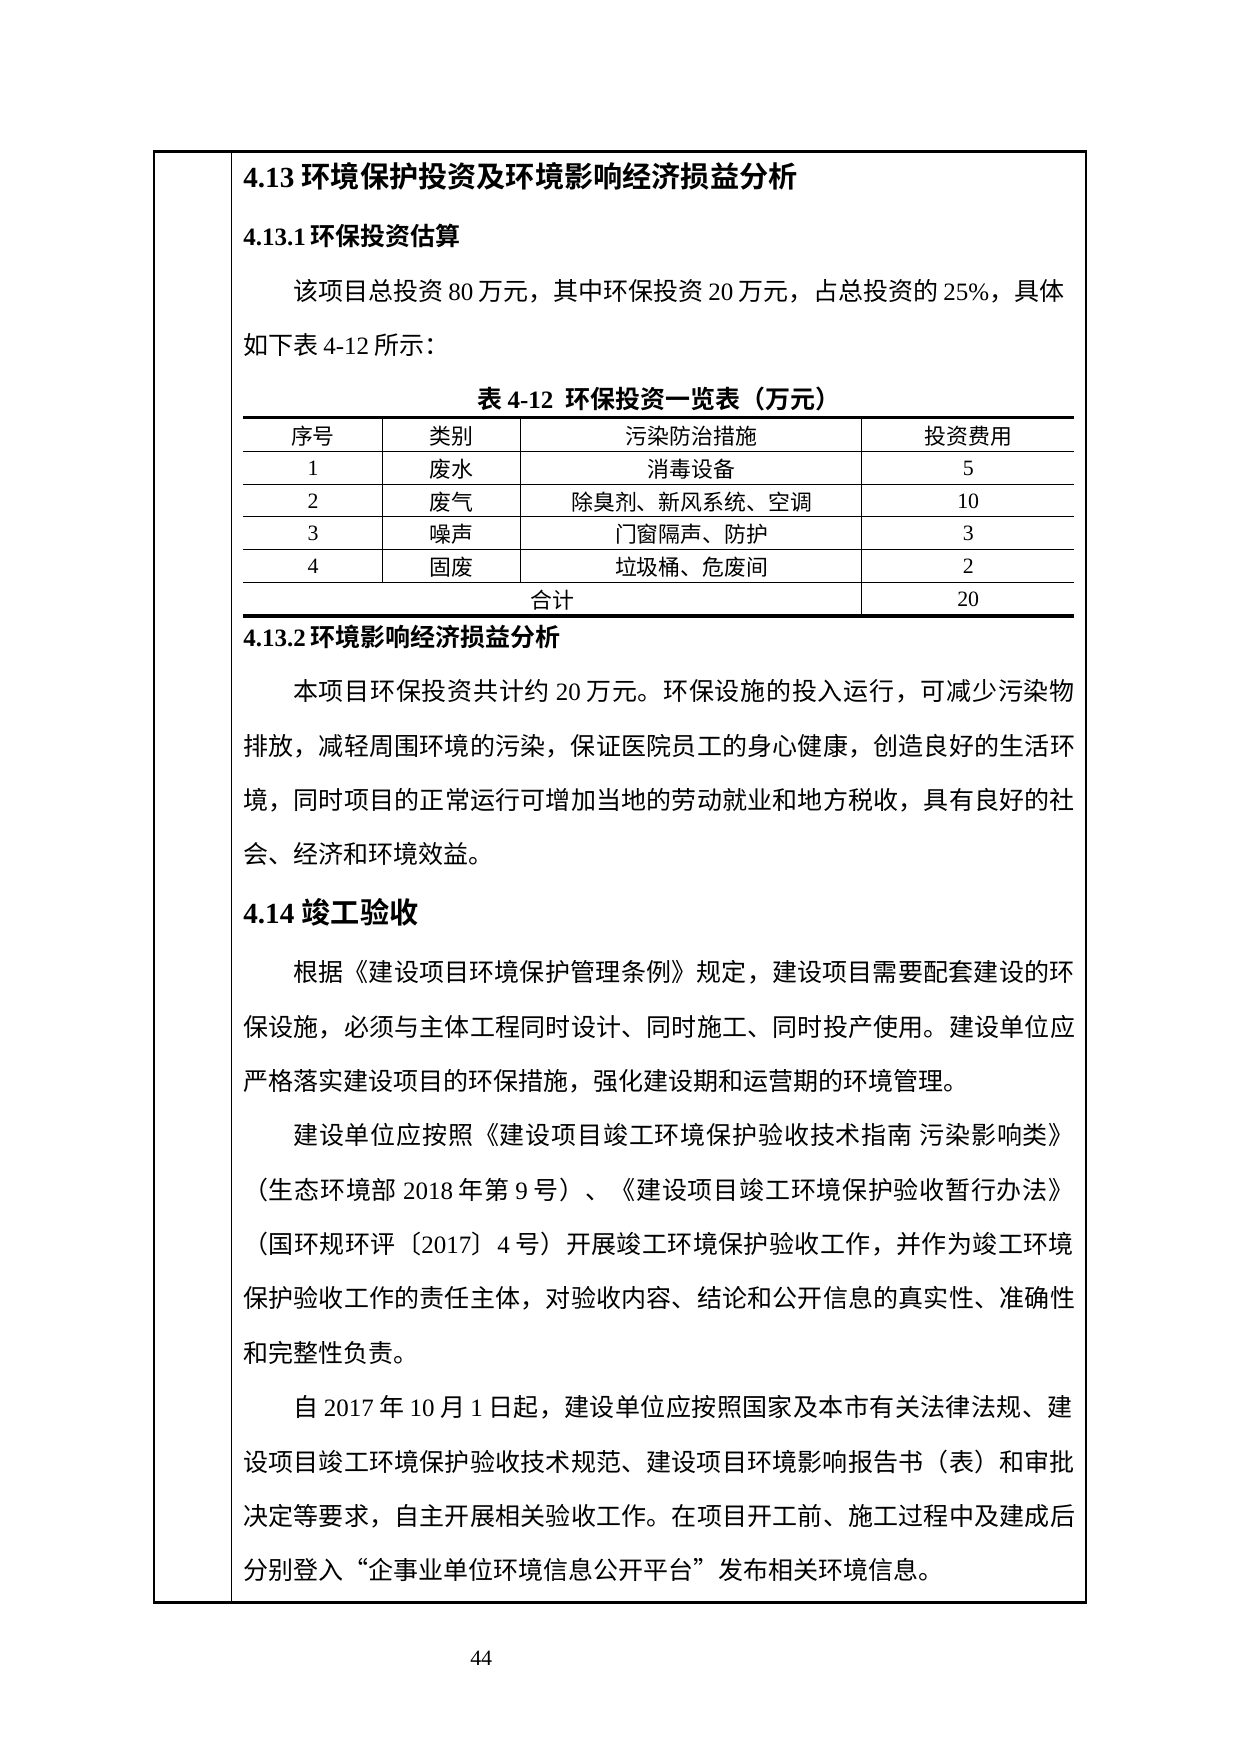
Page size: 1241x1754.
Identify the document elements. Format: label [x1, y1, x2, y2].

table_header [232, 153, 1085, 1601]
table_header [155, 153, 231, 1601]
